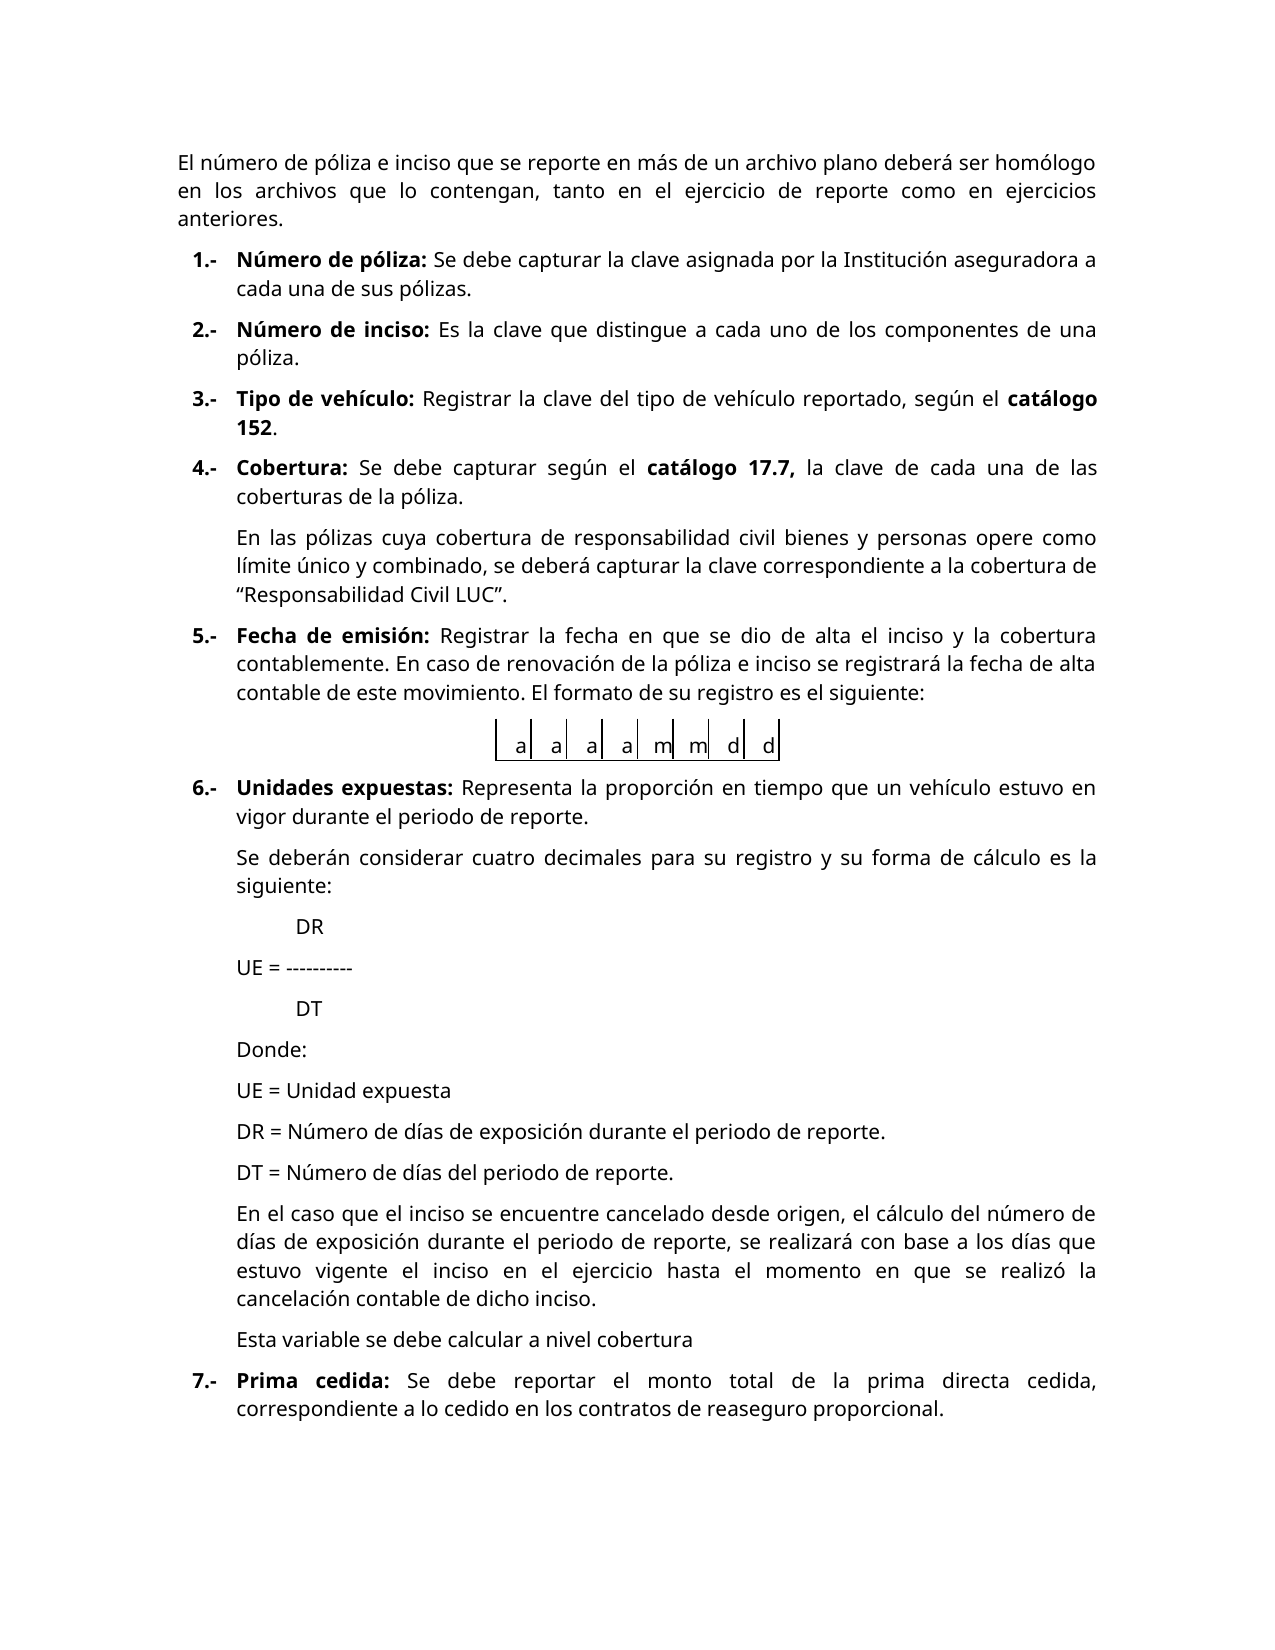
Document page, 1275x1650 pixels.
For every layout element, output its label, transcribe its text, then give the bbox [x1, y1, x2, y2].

table_header m [674, 719, 708, 759]
text 3.- Tipo de vehículo: Registrar la clave del tipo de vehículo reportado, según el catálogo 152. [192, 384, 1098, 441]
text 1.- Número de póliza: Se debe capturar la clave asignada por la Institución aseguradora a cada una de sus pólizas. [192, 245, 1098, 302]
table_header a [497, 719, 530, 759]
table_header d [709, 719, 743, 759]
text En el caso que el inciso se encuentre cancelado desde origen, el cálculo del número de días de exposición durante el periodo de reporte, se realizará con base a los días que estuvo vigente el inciso en el ejercicio hasta el momento en que se realizó la cancelación contable de dicho inciso. [192, 1199, 1098, 1313]
text Donde: [192, 1035, 1098, 1063]
table_header a [532, 719, 566, 759]
text 5.- Fecha de emisión: Registrar la fecha en que se dio de alta el inciso y la cobertura contablemente. En caso de renovación de la póliza e inciso se registrará la fecha de alta contable de este movimiento. El formato de su registro es el siguiente: [192, 621, 1098, 706]
text Esta variable se debe calcular a nivel cobertura [192, 1325, 1098, 1353]
text El número de póliza e inciso que se reporte en más de un archivo plano deberá ser homólogo en los archivos que lo contengan, tanto en el ejercicio de reporte como en ejercicios anteriores. [177, 148, 1098, 233]
text Se deberán considerar cuatro decimales para su registro y su forma de cálculo es la siguiente: [192, 843, 1098, 900]
text DR = Número de días de exposición durante el periodo de reporte. [192, 1117, 1098, 1145]
text 2.- Número de inciso: Es la clave que distingue a cada uno de los componentes de una póliza. [192, 315, 1098, 372]
text 4.- Cobertura: Se debe capturar según el catálogo 17.7, la clave de cada una de las coberturas de la póliza. [192, 453, 1098, 510]
table_header a [567, 719, 601, 759]
text DT [192, 994, 1098, 1023]
table_header a [603, 719, 637, 759]
text 7.- Prima cedida: Se debe reportar el monto total de la prima directa cedida, correspondiente a lo cedido en los contratos de reaseguro proporcional. [192, 1366, 1098, 1423]
text UE = ---------- [236, 953, 1098, 982]
text 6.- Unidades expuestas: Representa la proporción en tiempo que un vehículo estuvo en vigor durante el periodo de reporte. [192, 773, 1098, 830]
text UE = Unidad expuesta [192, 1076, 1098, 1104]
text En las pólizas cuya cobertura de responsabilidad civil bienes y personas opere como límite único y combinado, se deberá capturar la clave correspondiente a la cobertura de “Responsabilidad Civil LUC”. [192, 523, 1098, 608]
table_header d [745, 719, 778, 759]
text DT = Número de días del periodo de reporte. [192, 1158, 1098, 1186]
text DR [192, 912, 1098, 941]
table_header m [638, 719, 672, 759]
